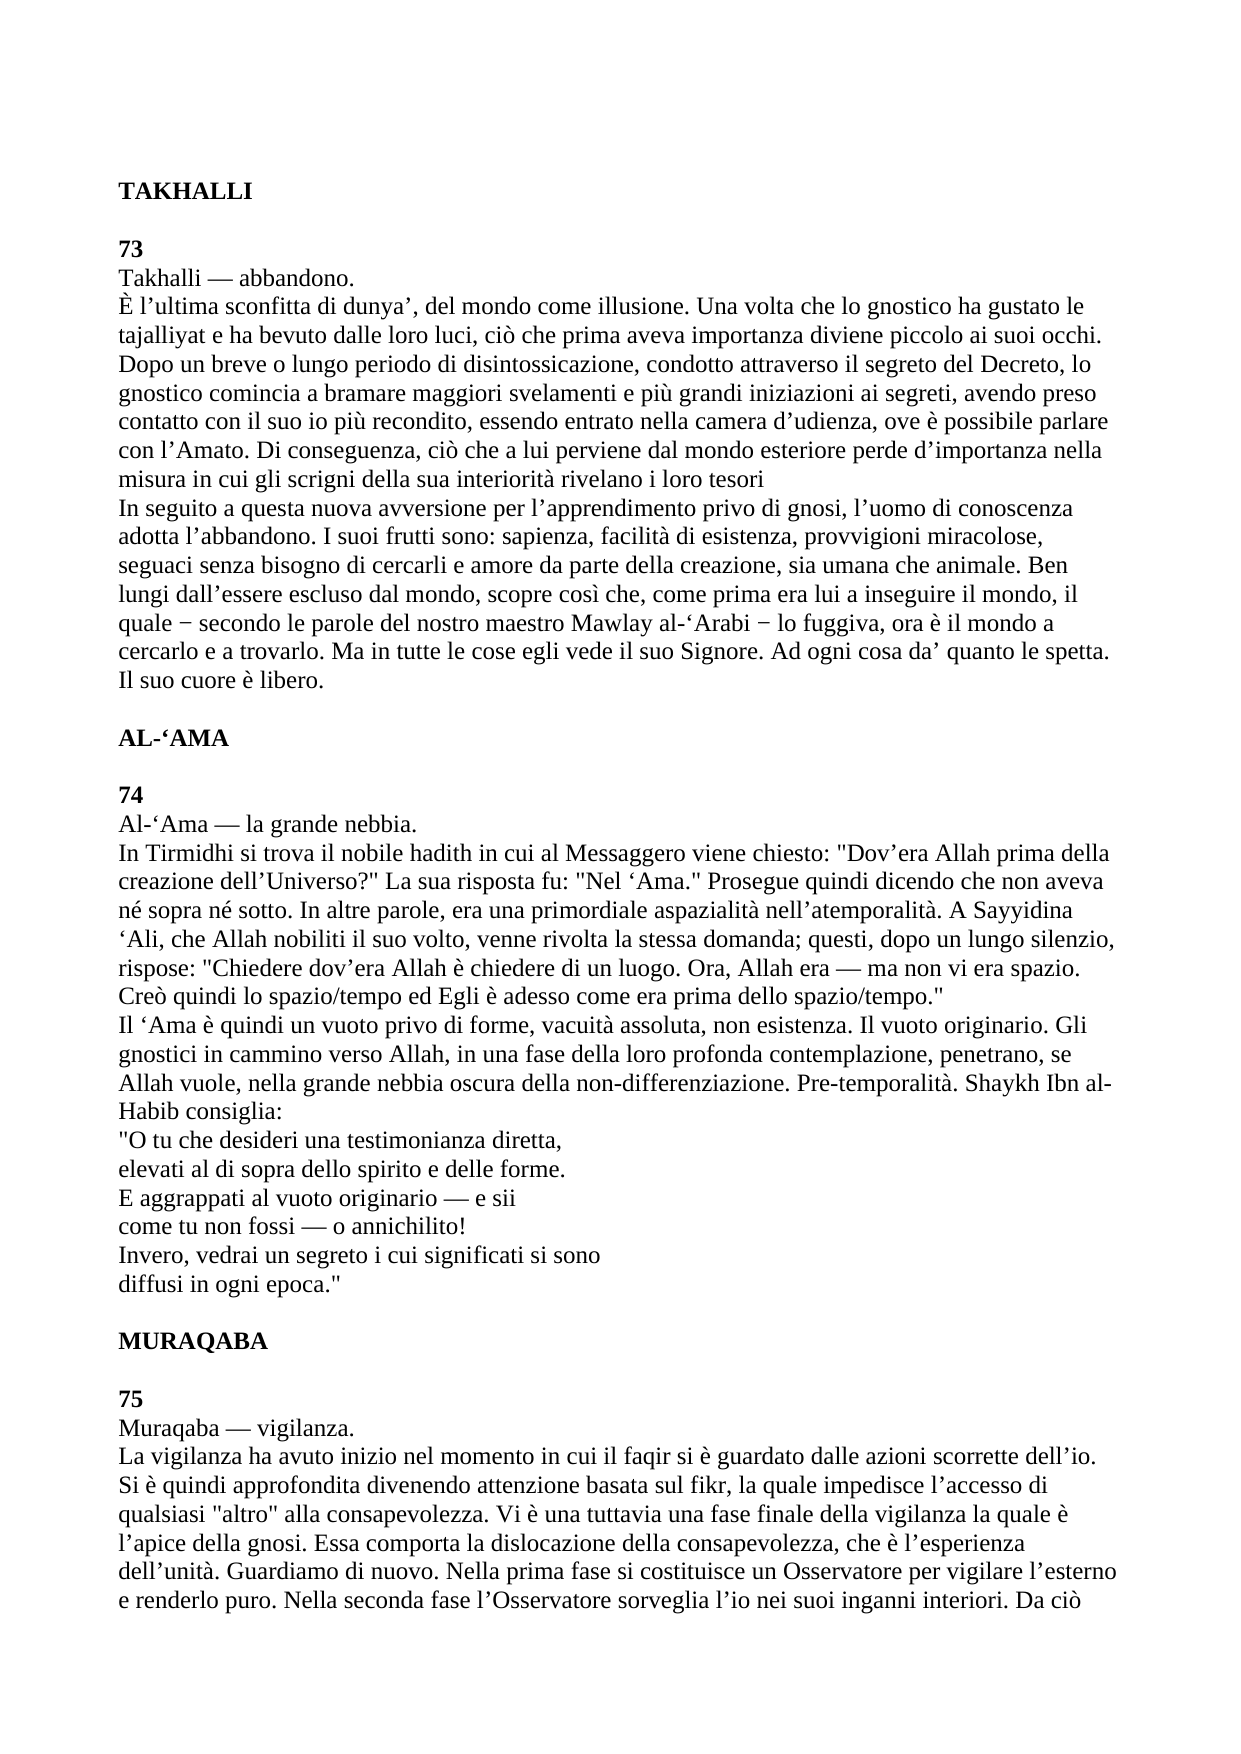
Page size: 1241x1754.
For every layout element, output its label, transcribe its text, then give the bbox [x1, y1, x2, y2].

text MURAQABA 75 [118, 1326, 1122, 1413]
text elevati al di sopra dello spirito e delle forme. [118, 1154, 1122, 1183]
text In Tirmidhi si trova il nobile hadith in cui al Messaggero viene chiesto: "Dov’era Allah prima della creazione dell’Universo?" La sua risposta fu: "Nel ‘Ama." Prosegue quindi dicendo che non aveva né sopra né sotto. In altre parole, era una primordiale aspazialità nell’atemporalità. A Sayyidina ‘Ali, che Allah nobiliti il suo volto, venne rivolta la stessa domanda; questi, dopo un lungo silenzio, rispose: "Chiedere dov’era Allah è chiedere di un luogo. Ora, Allah era — ma non vi era spazio. Creò quindi lo spazio/tempo ed Egli è adesso come era prima dello spazio/tempo." [118, 838, 1122, 1010]
text TAKHALLI 73 [118, 176, 1122, 263]
text diffusi in ogni epoca." [118, 1269, 1122, 1298]
text Il ‘Ama è quindi un vuoto privo di forme, vacuità assoluta, non esistenza. Il vuoto originario. Gli gnostici in cammino verso Allah, in una fase della loro profonda contemplazione, penetrano, se Allah vuole, nella grande nebbia oscura della non-differenziazione. Pre-temporalità. Shaykh Ibn al-Habib consiglia: [118, 1010, 1122, 1125]
text Al-‘Ama — la grande nebbia. [118, 809, 1122, 838]
text In seguito a questa nuova avversione per l’apprendimento privo di gnosi, l’uomo di conoscenza adotta l’abbandono. I suoi frutti sono: sapienza, facilità di esistenza, provvigioni miracolose, seguaci senza bisogno di cercarli e amore da parte della creazione, sia umana che animale. Ben lungi dall’essere escluso dal mondo, scopre così che, come prima era lui a inseguire il mondo, il quale − secondo le parole del nostro maestro Mawlay al-‘Arabi − lo fuggiva, ora è il mondo a cercarlo e a trovarlo. Ma in tutte le cose egli vede il suo Signore. Ad ogni cosa da’ quanto le spetta. Il suo cuore è libero. [118, 493, 1122, 694]
text E aggrappati al vuoto originario — e sii [118, 1183, 1122, 1211]
text "O tu che desideri una testimonianza diretta, [118, 1125, 1122, 1154]
text Takhalli — abbandono. [118, 263, 1122, 291]
text come tu non fossi — o annichilito! [118, 1211, 1122, 1240]
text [118, 1441, 1122, 1614]
text Invero, vedrai un segreto i cui significati si sono [118, 1240, 1122, 1269]
text Muraqaba — vigilanza. [118, 1413, 1122, 1441]
text È l’ultima sconfitta di dunya’, del mondo come illusione. Una volta che lo gnostico ha gustato le tajalliyat e ha bevuto dalle loro luci, ciò che prima aveva importanza diviene piccolo ai suoi occhi. Dopo un breve o lungo periodo di disintossicazione, condotto attraverso il segreto del Decreto, lo gnostico comincia a bramare maggiori svelamenti e più grandi iniziazioni ai segreti, avendo preso contatto con il suo io più recondito, essendo entrato nella camera d’udienza, ove è possibile parlare con l’Amato. Di conseguenza, ciò che a lui perviene dal mondo esteriore perde d’importanza nella misura in cui gli scrigni della sua interiorità rivelano i loro tesori [118, 291, 1122, 493]
text AL-‘AMA 74 [118, 723, 1122, 809]
